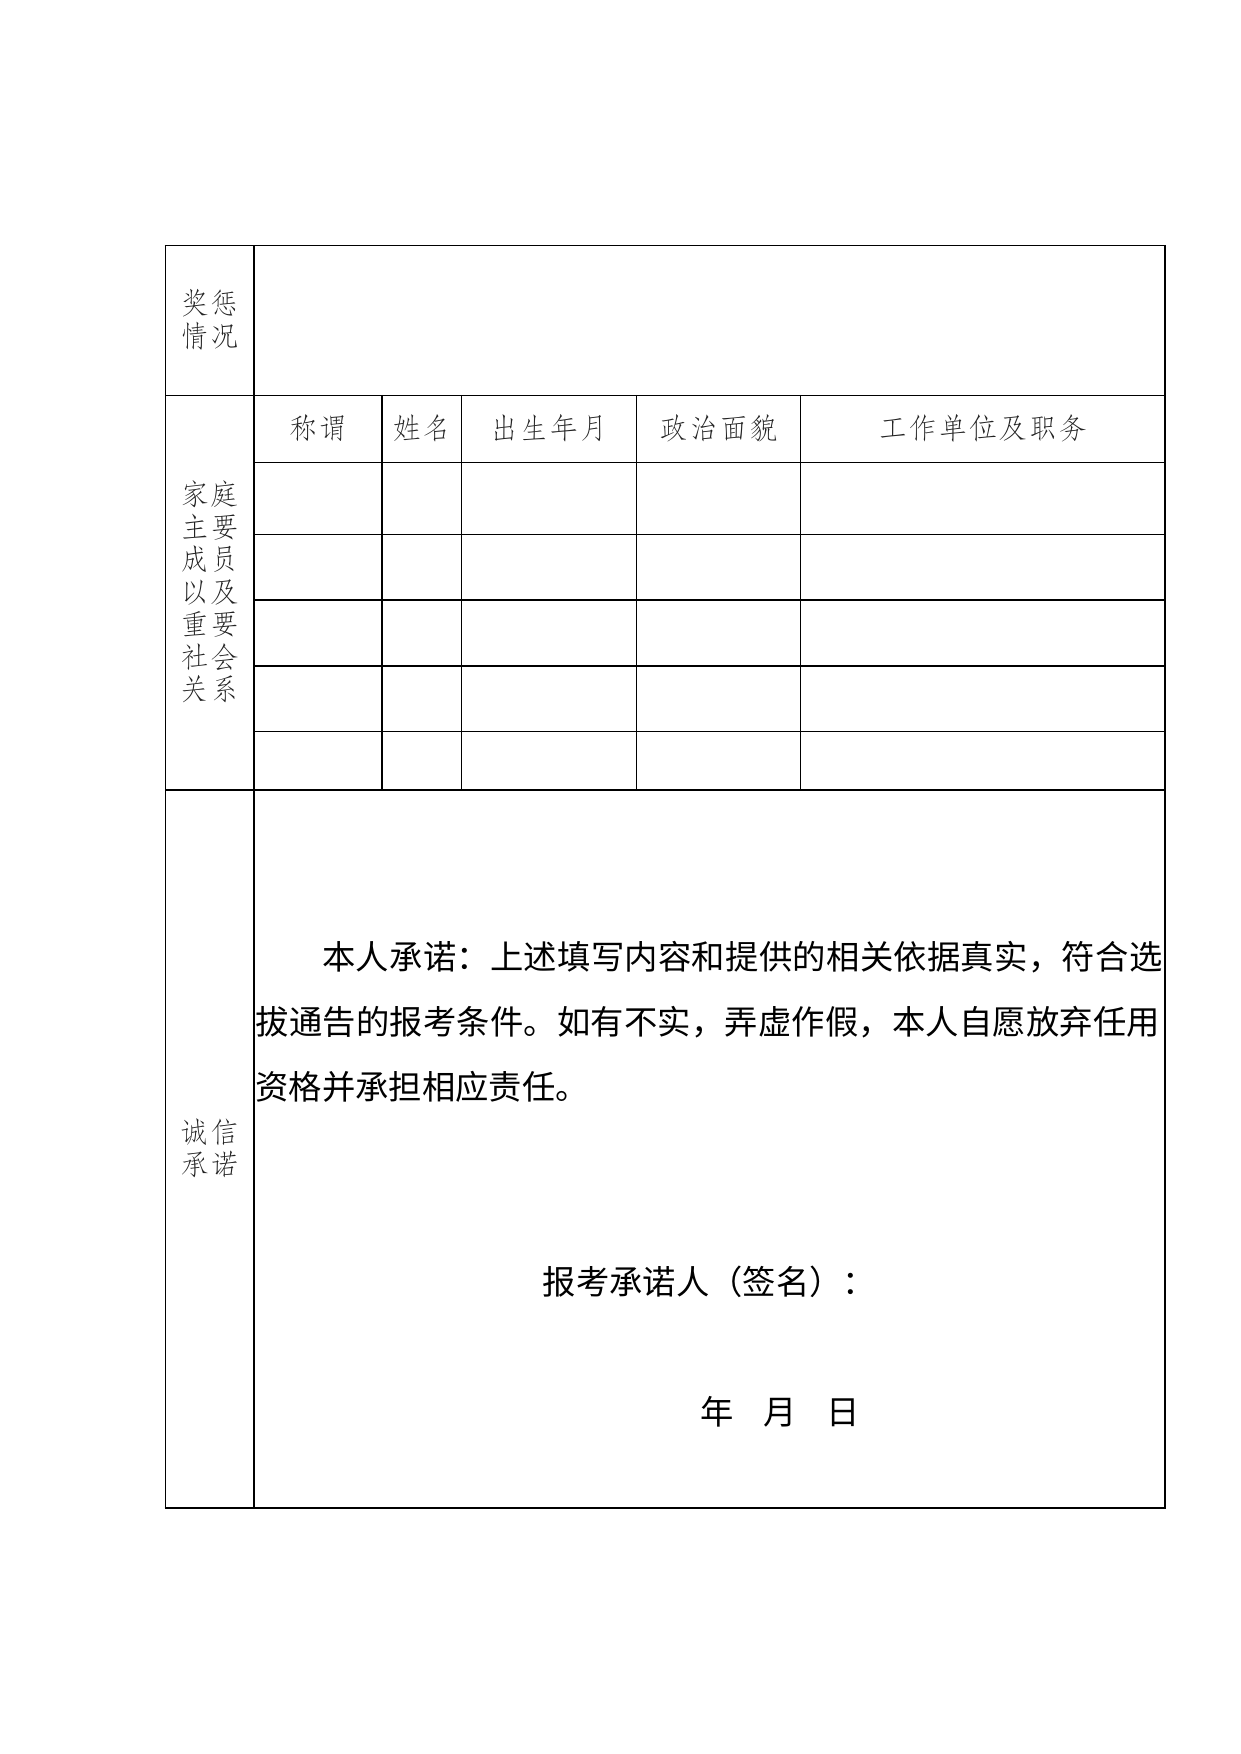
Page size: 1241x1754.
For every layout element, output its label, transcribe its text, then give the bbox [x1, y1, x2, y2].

table_cell [637, 463, 800, 534]
table_cell [255, 463, 381, 534]
table_cell [462, 601, 636, 665]
table_cell [462, 535, 636, 599]
table_cell 奖惩情况 [166, 246, 253, 395]
table_cell [383, 601, 461, 665]
table_cell [383, 732, 461, 789]
table_cell [255, 246, 1164, 395]
table_cell [801, 667, 1164, 731]
table_cell [255, 601, 381, 665]
table_cell [637, 535, 800, 599]
table_cell [255, 732, 381, 789]
table_cell [801, 535, 1164, 599]
table_cell [383, 667, 461, 731]
table_cell 姓名 [383, 396, 461, 462]
table_cell 本人承诺：上述填写内容和提供的相关依据真实，符合选拔通告的报考条件。如有不实，弄虚作假，本人自愿放弃任用资格并承担相应责任。 报考承诺人（签名）： 年 月 日 [255, 791, 1164, 1507]
table_cell 政治面貌 [637, 396, 800, 462]
table_cell [801, 601, 1164, 665]
table_cell 诚信承诺 [166, 791, 253, 1507]
table_cell [383, 535, 461, 599]
table_cell [255, 535, 381, 599]
table_cell [637, 732, 800, 789]
table_cell [637, 601, 800, 665]
table_cell 称谓 [255, 396, 381, 462]
table_cell [462, 667, 636, 731]
table_cell [637, 667, 800, 731]
table_cell [801, 463, 1164, 534]
table_cell [255, 667, 381, 731]
table_cell [462, 732, 636, 789]
table_cell 出生年月 [462, 396, 636, 462]
table_cell 工作单位及职务 [801, 396, 1164, 462]
table_cell [462, 463, 636, 534]
table_cell 家庭主要成员以及重要社会关系 [166, 396, 253, 789]
table_cell [383, 463, 461, 534]
table_cell [801, 732, 1164, 789]
